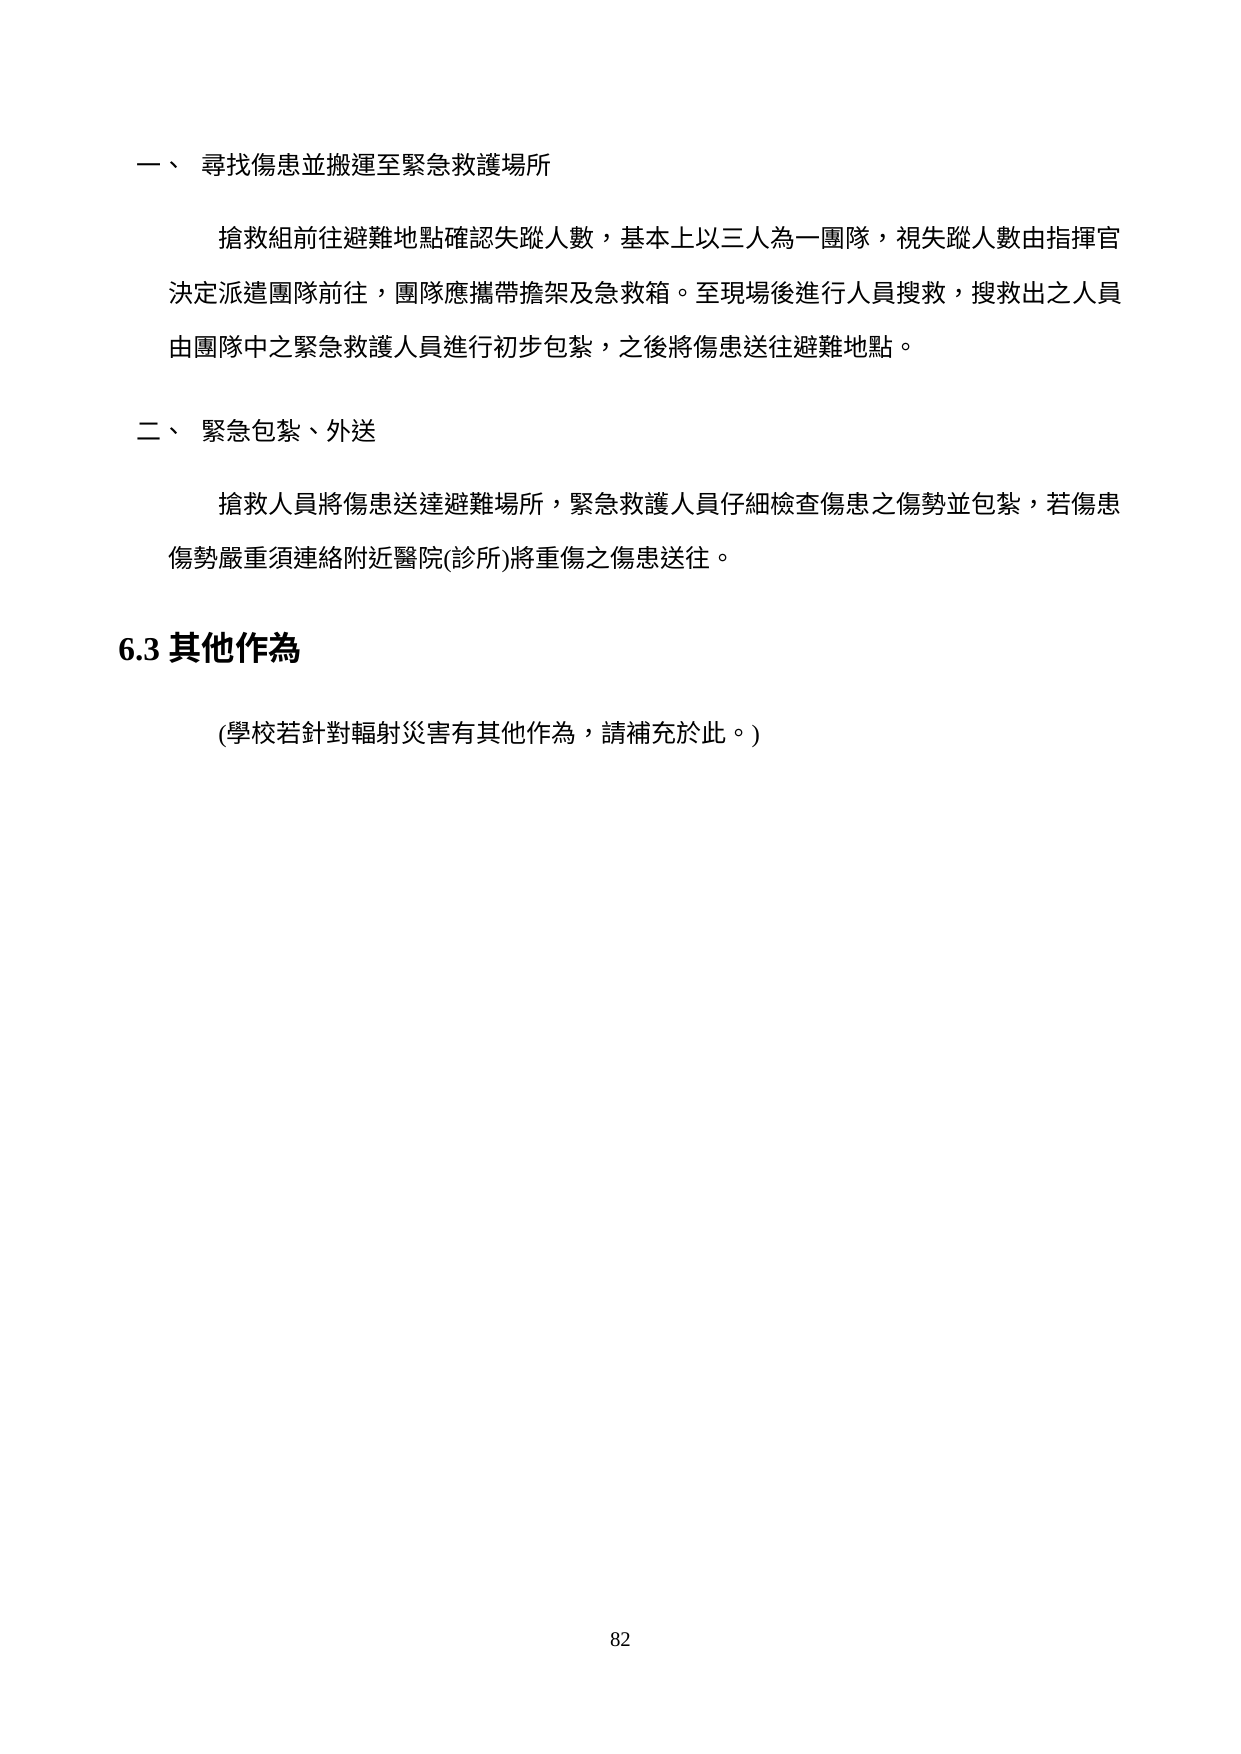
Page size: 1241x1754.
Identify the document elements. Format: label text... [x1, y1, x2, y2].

subtitle 緊急包紮、外送 [136, 411, 1122, 447]
subtitle 其他作為 [118, 622, 1122, 670]
subtitle 尋找傷患並搬運至緊急救護場所 [136, 146, 1122, 182]
text (學校若針對輻射災害有其他作為，請補充於此。) [168, 713, 1122, 749]
text 搶救組前往避難地點確認失蹤人數，基本上以三人為一團隊，視失蹤人數由指揮官決定派遣團隊前往，團隊應攜帶擔架及急救箱。至現場後進行人員搜救，搜救出之人員由團隊中之緊急救護人員進行初步包紮，之後將傷患送往避難地點。 [168, 219, 1122, 364]
text 搶救人員將傷患送達避難場所，緊急救護人員仔細檢查傷患之傷勢並包紮，若傷患傷勢嚴重須連絡附近醫院(診所)將重傷之傷患送往。 [168, 484, 1122, 575]
